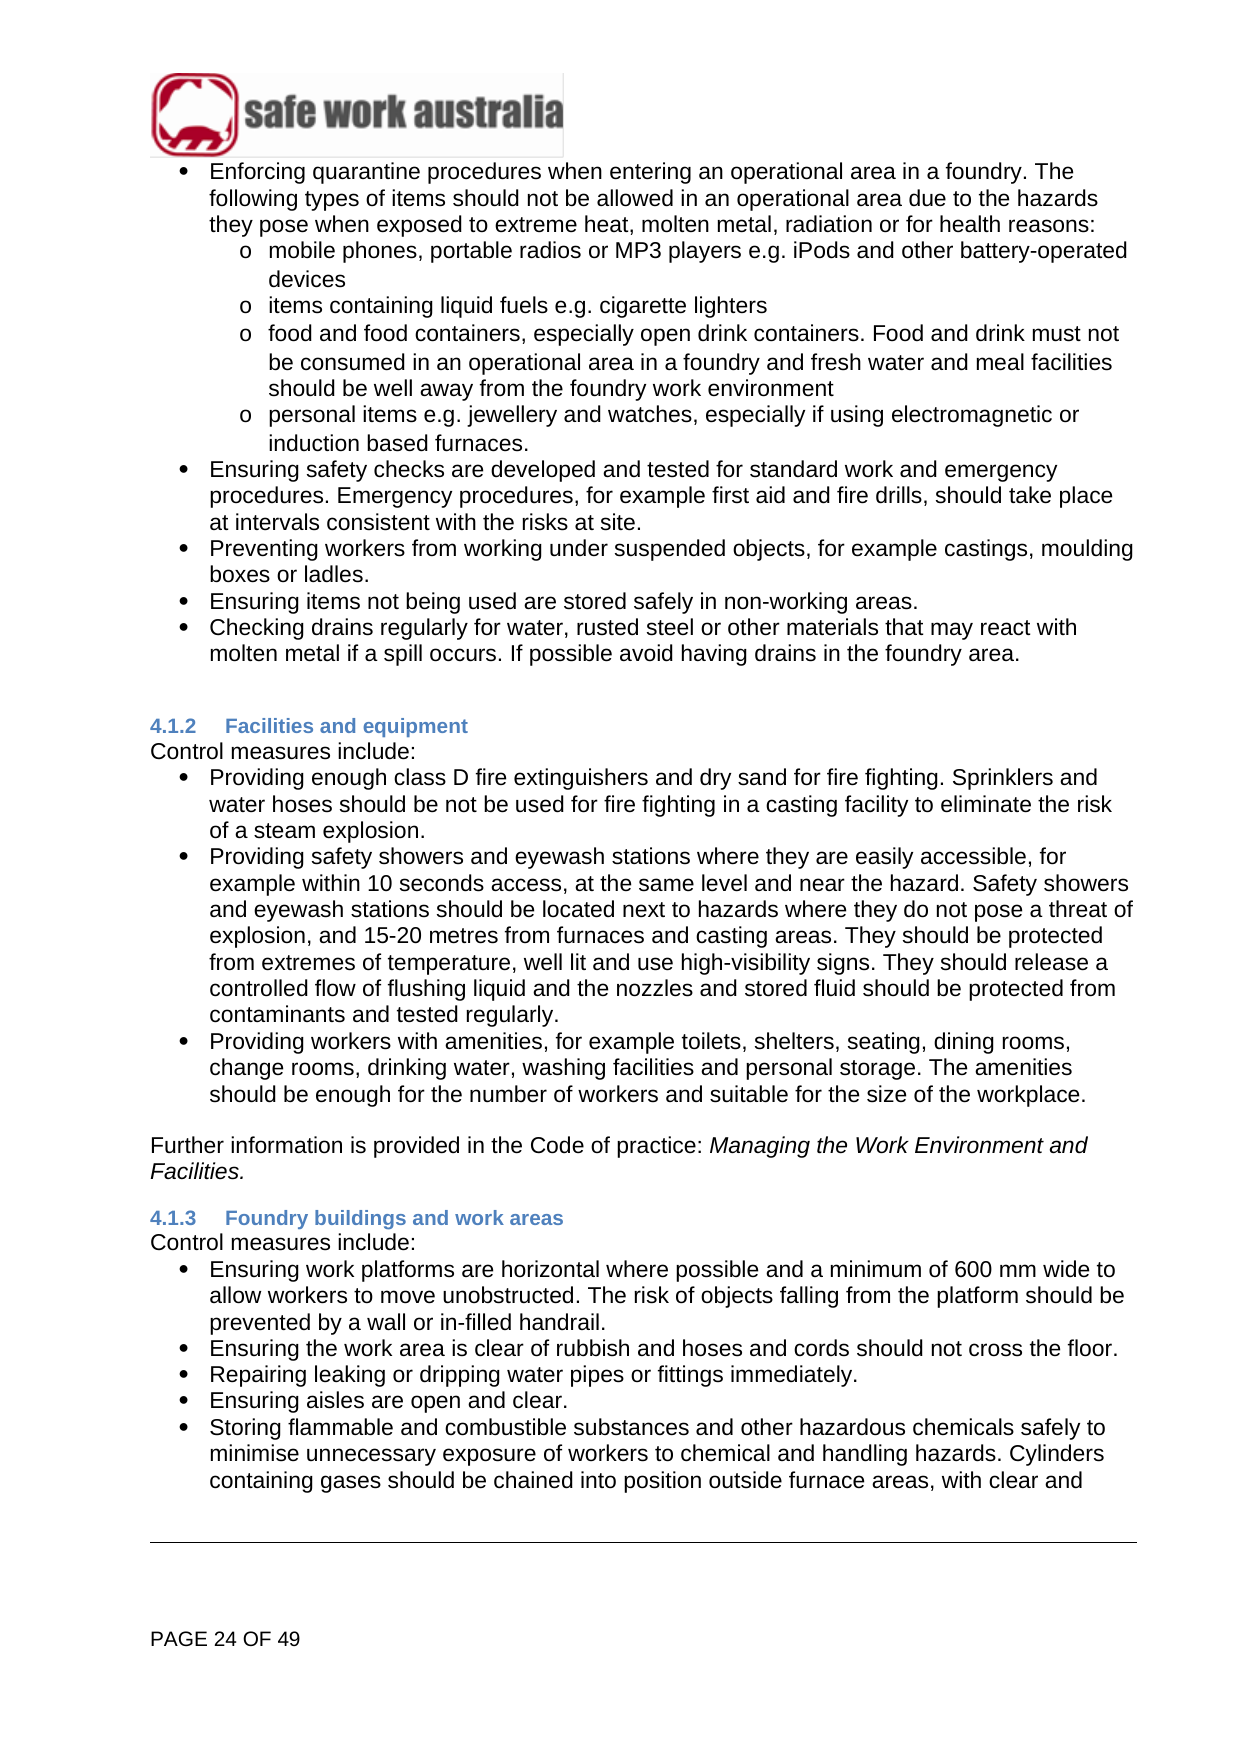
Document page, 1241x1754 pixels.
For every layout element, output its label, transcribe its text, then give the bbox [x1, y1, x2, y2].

list Ensuring items not being used are stored safely in non-working areas. [179, 588, 1137, 614]
list Preventing workers from working under suspended objects, for example castings, moulding boxes or ladles. [179, 535, 1137, 588]
text Control measures include: [150, 738, 1137, 764]
list Providing safety showers and eyewash stations where they are easily accessible, for example within 10 seconds access, at the same level and near the hazard. Safety showers and eyewash stations should be located next to hazards where they do not pose a threat of explosion, and 15-20 metres from furnaces and casting areas. They should be protected from extremes of temperature, well lit and use high-visibility signs. They should release a controlled flow of flushing liquid and the nozzles and stored fluid should be protected from contaminants and tested regularly. [179, 843, 1137, 1028]
list mobile phones, portable radios or MP3 players e.g. iPods and other battery-operated devices [239, 237, 1137, 292]
list Ensuring the work area is clear of rubbish and hoses and cords should not cross the floor. [179, 1335, 1137, 1361]
subtitle Facilities and equipment [150, 714, 1137, 738]
list Checking drains regularly for water, rusted steel or other materials that may react with molten metal if a spill occurs. If possible avoid having drains in the foundry area. [179, 614, 1137, 667]
list Repairing leaking or dripping water pipes or fittings immediately. [179, 1361, 1137, 1387]
list Providing enough class D fire extinguishers and dry sand for fire fighting. Sprinklers and water hoses should be not be used for fire fighting in a casting facility to eliminate the risk of a steam explosion. [179, 764, 1137, 843]
list Providing workers with amenities, for example toilets, shelters, seating, dining rooms, change rooms, drinking water, washing facilities and personal storage. The amenities should be enough for the number of workers and suitable for the size of the workplace. [179, 1028, 1137, 1107]
list items containing liquid fuels e.g. cigarette lighters [224, 292, 1137, 320]
list food and food containers, especially open drink containers. Food and drink must not be consumed in an operational area in a foundry and fresh water and meal facilities should be well away from the foundry work environment [239, 320, 1137, 401]
list personal items e.g. jewellery and watches, especially if using electromagnetic or induction based furnaces. [239, 401, 1137, 456]
list Ensuring safety checks are developed and tested for standard work and emergency procedures. Emergency procedures, for example first aid and fire drills, should take place at intervals consistent with the risks at site. [179, 456, 1137, 535]
list Ensuring work platforms are horizontal where possible and a minimum of 600 mm wide to allow workers to move unobstructed. The risk of objects falling from the platform should be prevented by a wall or in-filled handrail. [179, 1256, 1137, 1335]
text Further information is provided in the Code of practice: Managing the Work Environment and Facilities. [150, 1132, 1137, 1184]
subtitle Foundry buildings and work areas [150, 1205, 1137, 1229]
picture [150, 73, 564, 159]
list Ensuring aisles are open and clear. [179, 1387, 1137, 1414]
text Control measures include: [150, 1229, 1137, 1256]
list Enforcing quarantine procedures when entering an operational area in a foundry. The following types of items should not be allowed in an operational area due to the hazards they pose when exposed to extreme heat, molten metal, radiation or for health reasons: [179, 158, 1137, 237]
